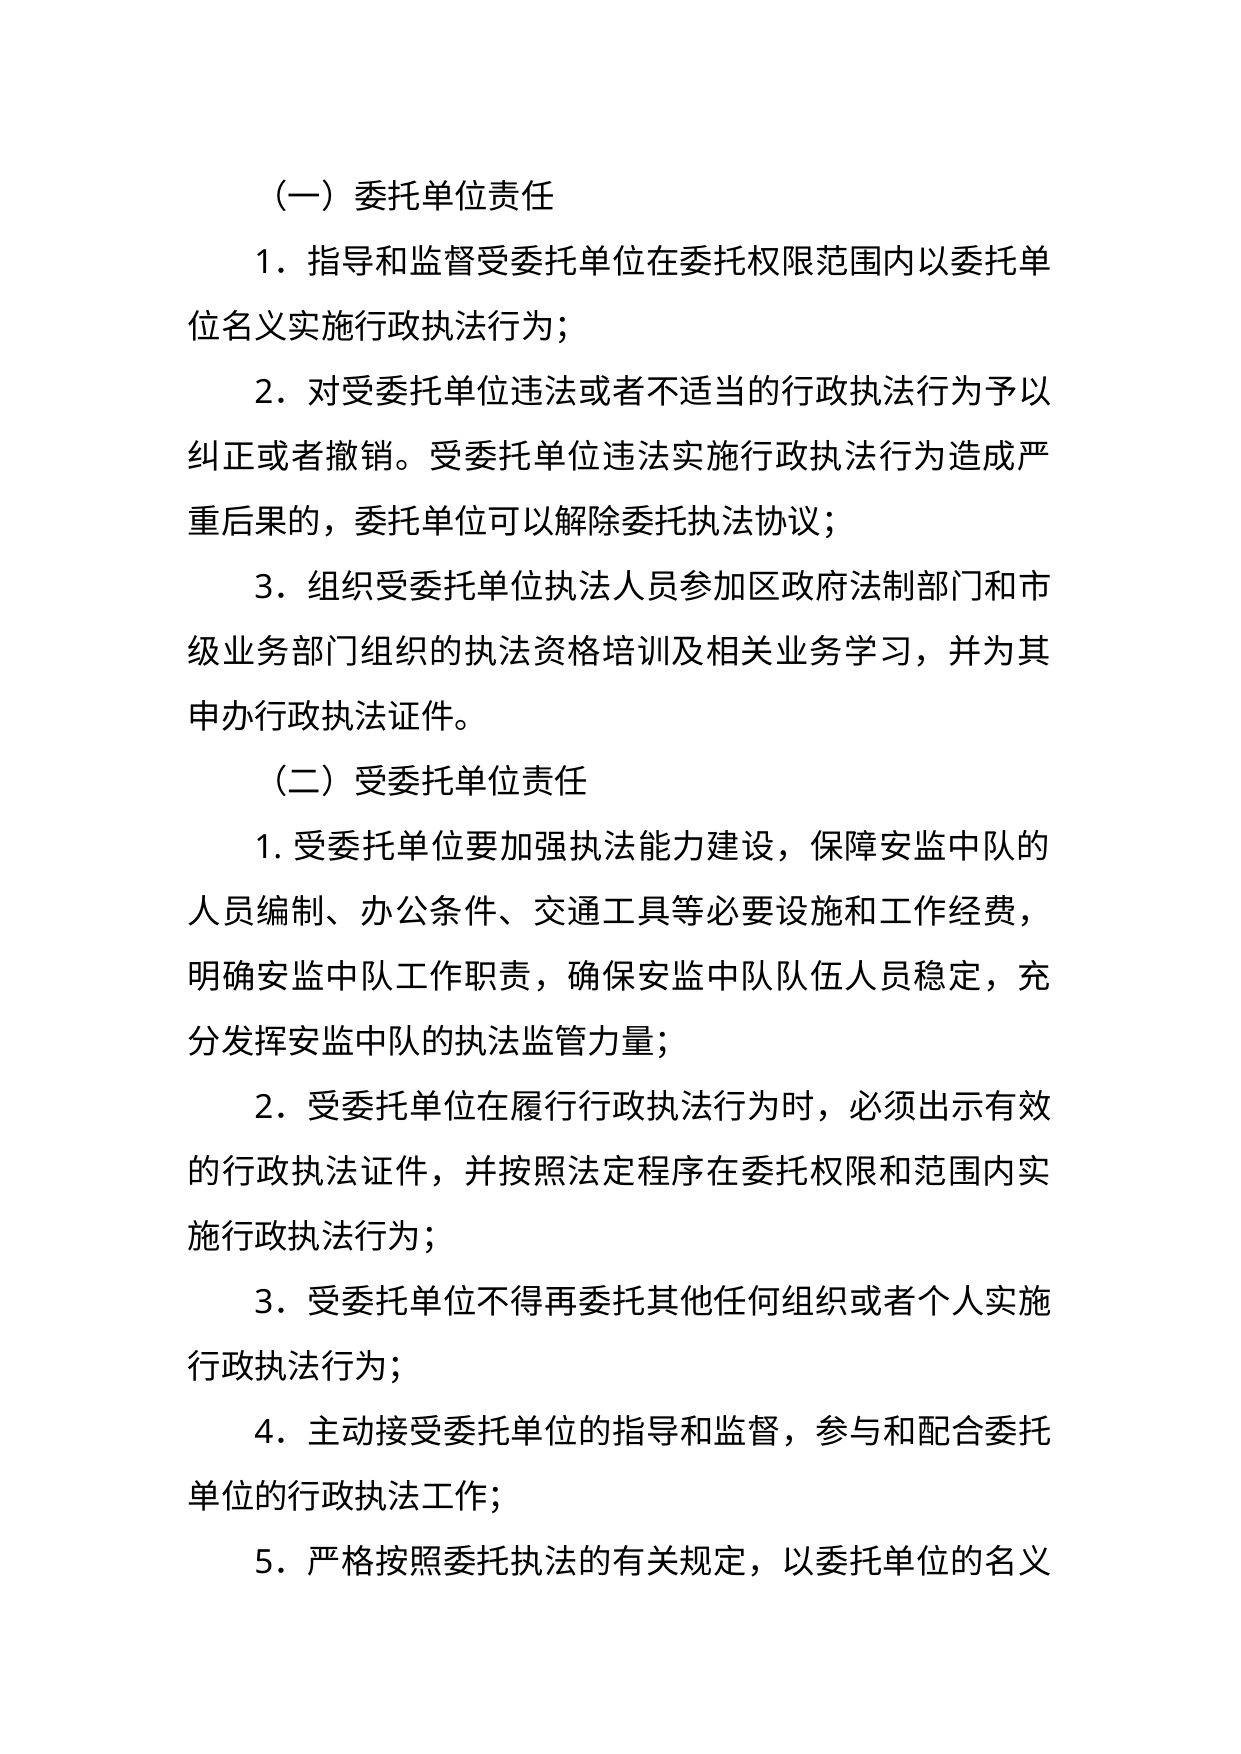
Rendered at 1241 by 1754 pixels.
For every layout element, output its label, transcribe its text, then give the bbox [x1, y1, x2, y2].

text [187, 1527, 1053, 1592]
text 2．受委托单位在履行行政执法行为时，必须出示有效的行政执法证件，并按照法定程序在委托权限和范围内实施行政执法行为； [187, 1072, 1053, 1267]
text （二）受委托单位责任 [187, 747, 1053, 812]
text 2．对受委托单位违法或者不适当的行政执法行为予以纠正或者撤销。受委托单位违法实施行政执法行为造成严重后果的，委托单位可以解除委托执法协议； [187, 357, 1053, 552]
text 3．组织受委托单位执法人员参加区政府法制部门和市级业务部门组织的执法资格培训及相关业务学习，并为其申办行政执法证件。 [187, 552, 1053, 747]
text 3．受委托单位不得再委托其他任何组织或者个人实施行政执法行为； [187, 1267, 1053, 1397]
text 1．指导和监督受委托单位在委托权限范围内以委托单位名义实施行政执法行为； [187, 227, 1053, 357]
text 1. 受委托单位要加强执法能力建设，保障安监中队的人员编制、办公条件、交通工具等必要设施和工作经费，明确安监中队工作职责，确保安监中队队伍人员稳定，充分发挥安监中队的执法监管力量； [187, 812, 1053, 1072]
text 4．主动接受委托单位的指导和监督，参与和配合委托单位的行政执法工作； [187, 1397, 1053, 1527]
text （一）委托单位责任 [187, 162, 1053, 227]
